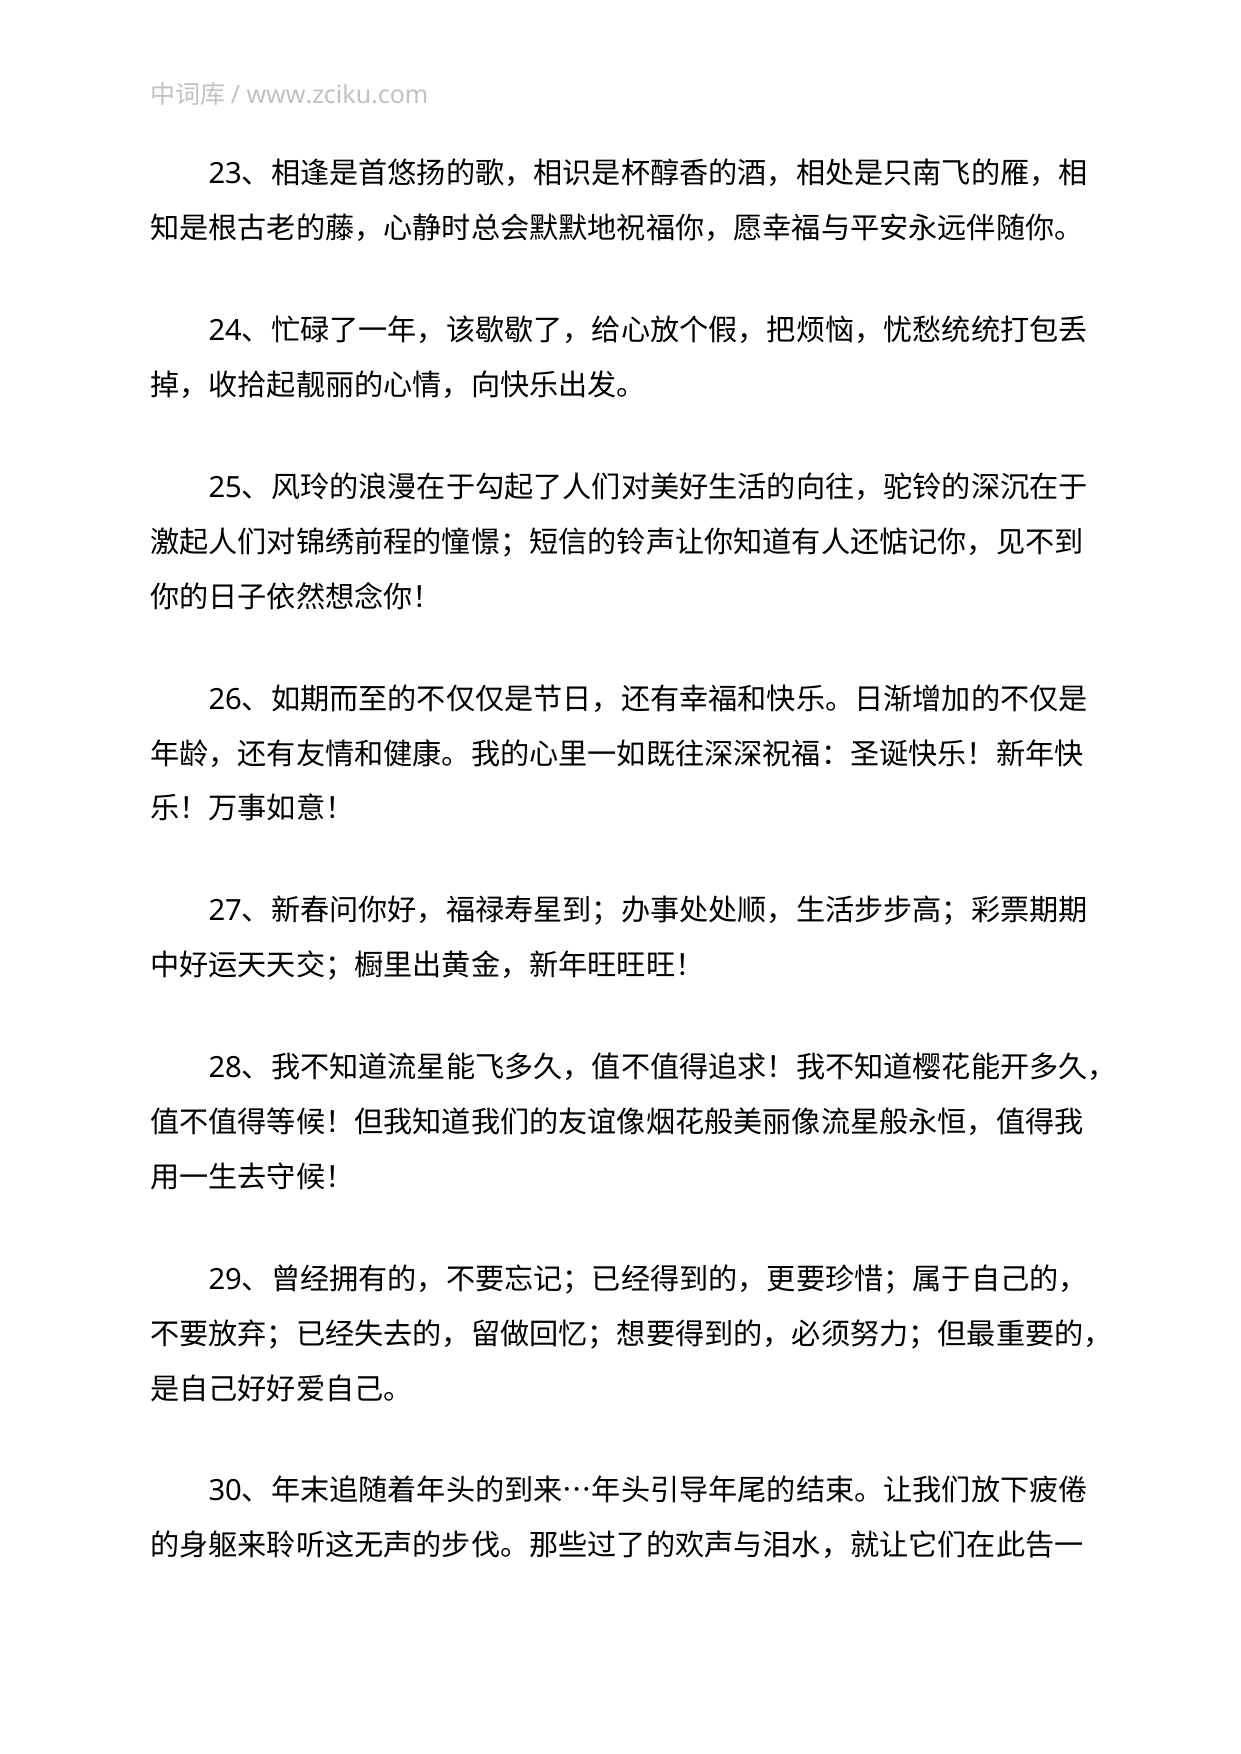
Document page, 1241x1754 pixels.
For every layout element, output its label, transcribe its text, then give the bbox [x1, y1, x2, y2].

text 29、曾经拥有的，不要忘记；已经得到的，更要珍惜；属于自己的，不要放弃；已经失去的，留做回忆；想要得到的，必须努力；但最重要的，是自己好好爱自己。 [150, 1255, 1090, 1407]
text 26、如期而至的不仅仅是节日，还有幸福和快乐。日渐增加的不仅是年龄，还有友情和健康。我的心里一如既往深深祝福：圣诞快乐！新年快乐！万事如意！ [150, 675, 1090, 827]
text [150, 1467, 1090, 1564]
text 25、风玲的浪漫在于勾起了人们对美好生活的向往，驼铃的深沉在于激起人们对锦绣前程的憧憬；短信的铃声让你知道有人还惦记你，见不到你的日子依然想念你！ [150, 463, 1090, 616]
text 24、忙碌了一年，该歇歇了，给心放个假，把烦恼，忧愁统统打包丢掉，收拾起靓丽的心情，向快乐出发。 [150, 307, 1090, 404]
text 27、新春问你好，福禄寿星到；办事处处顺，生活步步高；彩票期期中好运天天交；橱里出黄金，新年旺旺旺！ [150, 887, 1090, 984]
text 23、相逢是首悠扬的歌，相识是杯醇香的酒，相处是只南飞的雁，相知是根古老的藤，心静时总会默默地祝福你，愿幸福与平安永远伴随你。 [150, 150, 1090, 247]
text 28、我不知道流星能飞多久，值不值得追求！我不知道樱花能开多久，值不值得等候！但我知道我们的友谊像烟花般美丽像流星般永恒，值得我用一生去守候！ [150, 1044, 1090, 1196]
